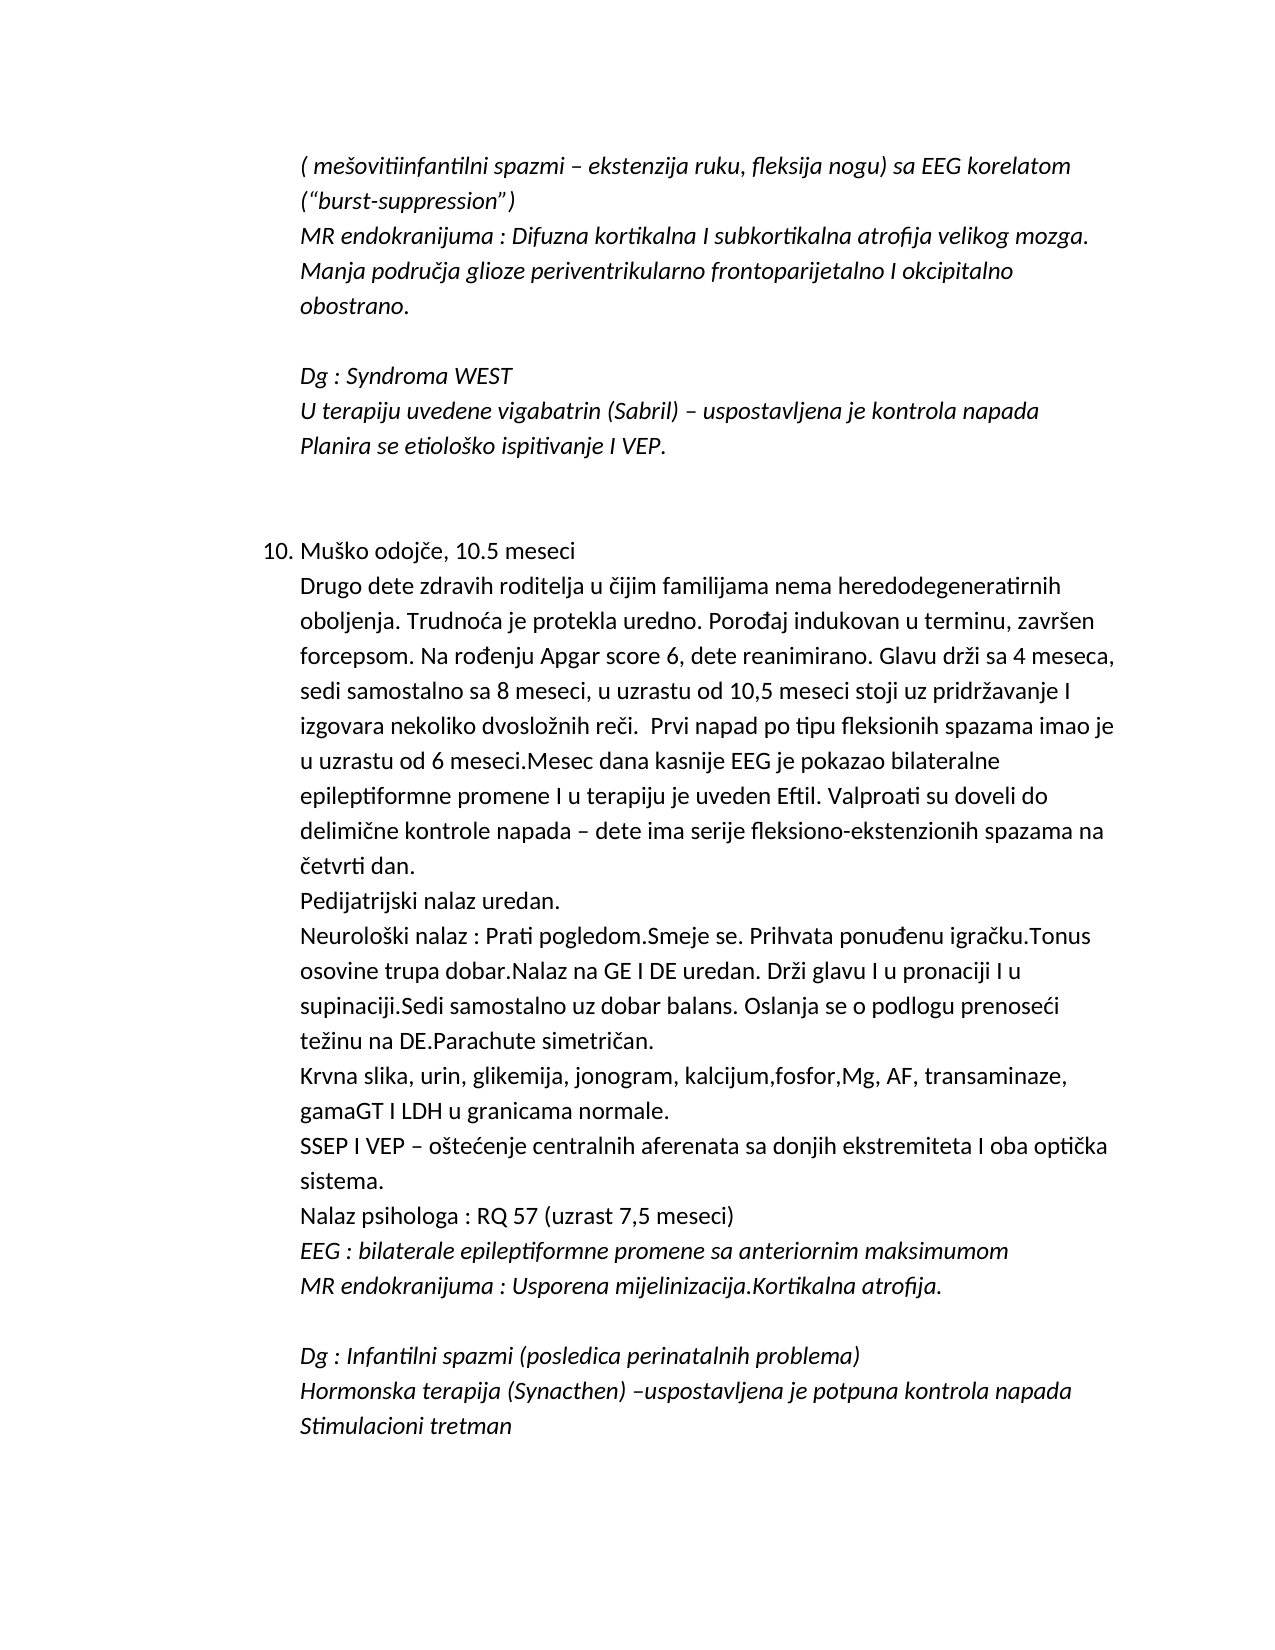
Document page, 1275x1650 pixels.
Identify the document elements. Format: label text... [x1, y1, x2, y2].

list Dg : Syndroma WEST [300, 360, 1125, 391]
list Pedijatrijski nalaz uredan. [300, 885, 1125, 916]
list Stimulacioni tretman [300, 1410, 1125, 1441]
list SSEP I VEP – oštećenje centralnih aferenata sa donjih ekstremiteta I oba optička sistema. [300, 1130, 1125, 1196]
list Neurološki nalaz : Prati pogledom.Smeje se. Prihvata ponuđenu igračku.Tonus osovine trupa dobar.Nalaz na GE I DE uredan. Drži glavu I u pronaciji I u supinaciji.Sedi samostalno uz dobar balans. Oslanja se o podlogu prenoseći težinu na DE.Parachute simetričan. [300, 920, 1125, 1056]
list Muško odojče, 10.5 meseci [262, 535, 1125, 566]
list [300, 150, 1125, 216]
list MR endokranijuma : Usporena mijelinizacija.Kortikalna atrofija. [300, 1270, 1125, 1301]
list U terapiju uvedene vigabatrin (Sabril) – uspostavljena je kontrola napada [300, 395, 1125, 426]
list EEG : bilaterale epileptiformne promene sa anteriornim maksimumom [300, 1235, 1125, 1266]
list Nalaz psihologa : RQ 57 (uzrast 7,5 meseci) [300, 1200, 1125, 1231]
list MR endokranijuma : Difuzna kortikalna I subkortikalna atrofija velikog mozga. Manja područja glioze periventrikularno frontoparijetalno I okcipitalno obostrano. [300, 220, 1125, 321]
list Drugo dete zdravih roditelja u čijim familijama nema heredodegeneratirnih oboljenja. Trudnoća je protekla uredno. Porođaj indukovan u terminu, završen forcepsom. Na rođenju Apgar score 6, dete reanimirano. Glavu drži sa 4 meseca, sedi samostalno sa 8 meseci, u uzrastu od 10,5 meseci stoji uz pridržavanje I izgovara nekoliko dvosložnih reči. Prvi napad po tipu fleksionih spazama imao je u uzrastu od 6 meseci.Mesec dana kasnije EEG je pokazao bilateralne epileptiformne promene I u terapiju je uveden Eftil. Valproati su doveli do delimične kontrole napada – dete ima serije fleksiono-ekstenzionih spazama na četvrti dan. [300, 570, 1125, 881]
list Planira se etiološko ispitivanje I VEP. [300, 430, 1125, 461]
list Dg : Infantilni spazmi (posledica perinatalnih problema) [300, 1340, 1125, 1371]
list Hormonska terapija (Synacthen) –uspostavljena je potpuna kontrola napada [300, 1375, 1125, 1406]
list Krvna slika, urin, glikemija, jonogram, kalcijum,fosfor,Mg, AF, transaminaze, gamaGT I LDH u granicama normale. [300, 1060, 1125, 1126]
